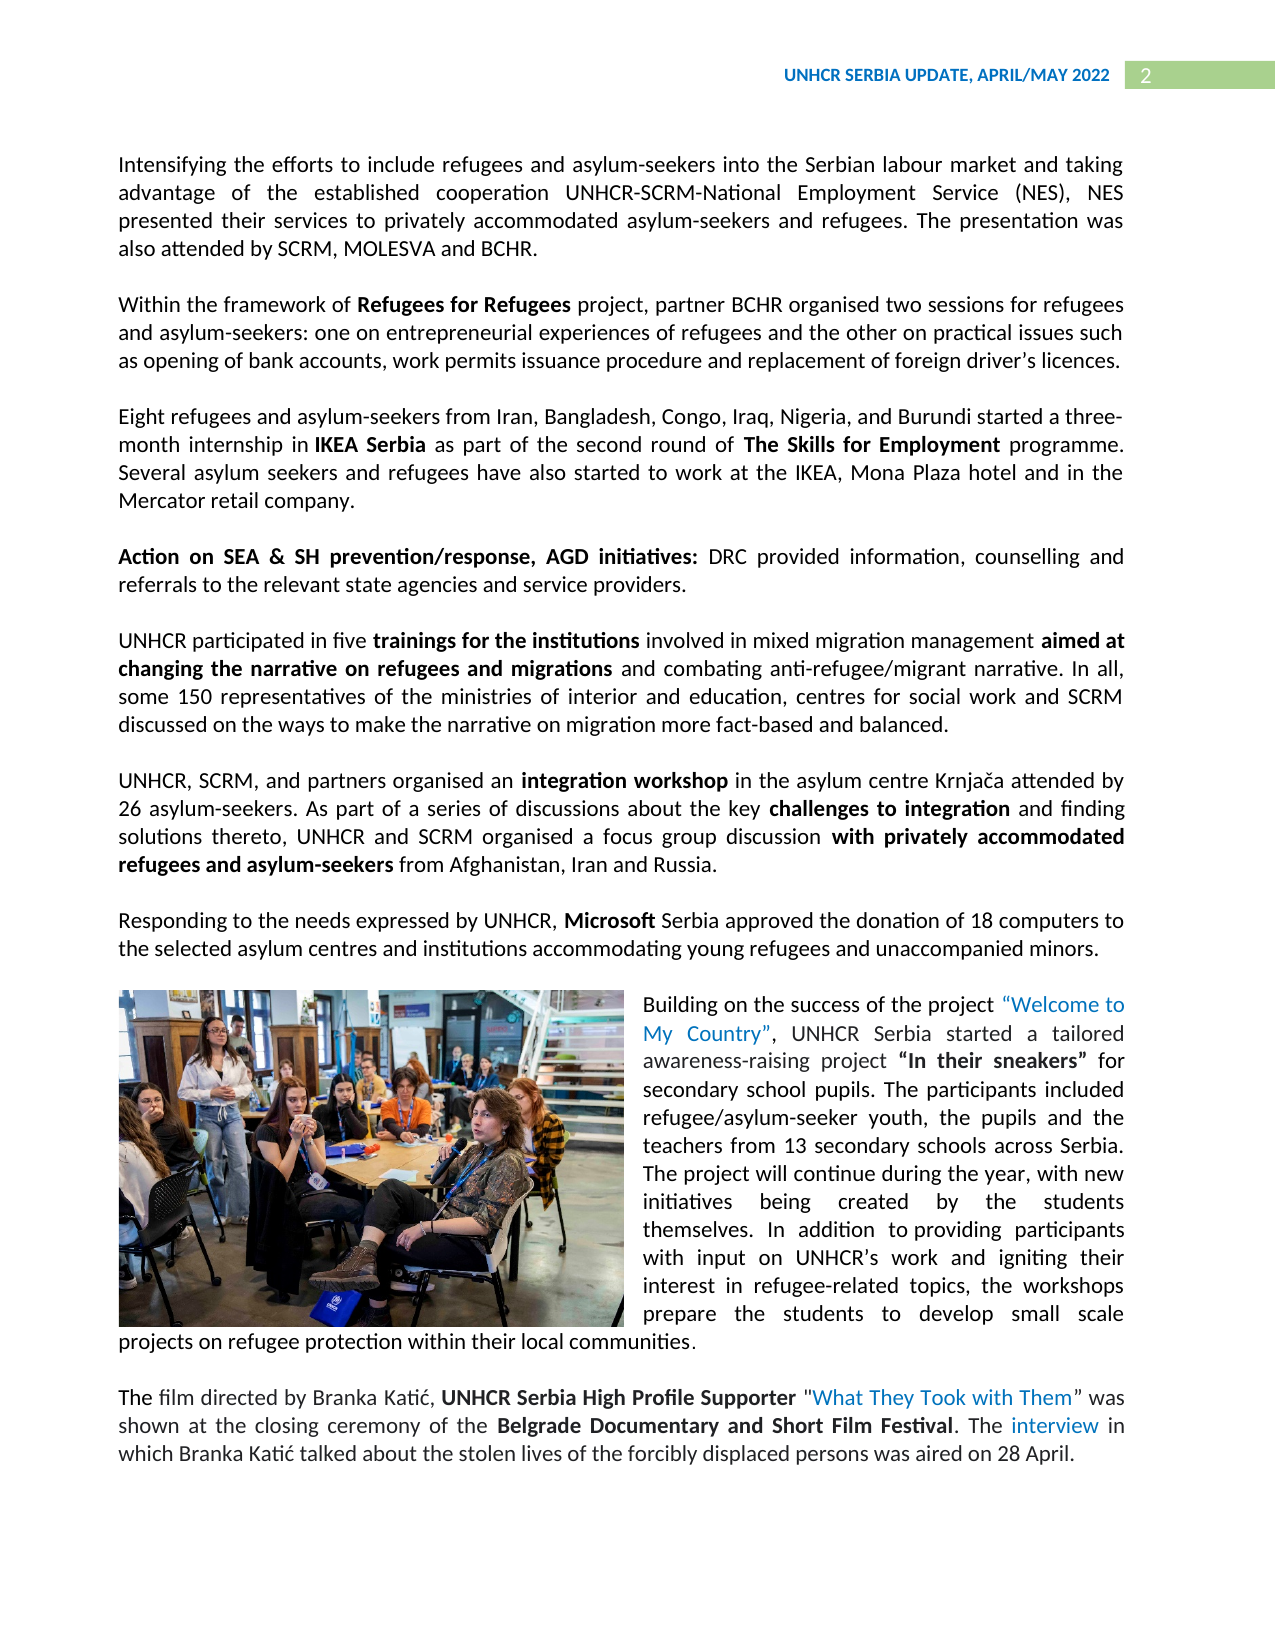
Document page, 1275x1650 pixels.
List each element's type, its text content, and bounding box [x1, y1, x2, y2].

text Within the framework of Refugees for Refugees project, partner BCHR organised two sessions for refugees and asylum-seekers: one on entrepreneurial experiences of refugees and the other on practical issues such as opening of bank accounts, work permits issuance procedure and replacement of foreign driver’s licences. [118, 290, 1125, 374]
list Responding to the needs expressed by UNHCR, Microsoft Serbia approved the donation of 18 computers to the selected asylum centres and institutions accommodating young refugees and unaccompanied minors. [118, 907, 1125, 963]
picture [118, 990, 624, 1327]
text Action on SEA & SH prevention/response, AGD initiatives: DRC provided information, counselling and referrals to the relevant state agencies and service providers. [118, 542, 1125, 598]
list The film directed by Branka Katić, UNHCR Serbia High Profile Supporter "What They Took with Them” was shown at the closing ceremony of the Belgrade Documentary and Short Film Festival. The interview in which Branka Katić talked about the stolen lives of the forcibly displaced persons was aired on 28 April. [118, 1383, 1125, 1467]
text UNHCR participated in five trainings for the institutions involved in mixed migration management aimed at changing the narrative on refugees and migrations and combating anti-refugee/migrant narrative. In all, some 150 representatives of the ministries of interior and education, centres for social work and SCRM discussed on the ways to make the narrative on migration more fact-based and balanced. [118, 626, 1125, 738]
text UNHCR, SCRM, and partners organised an integration workshop in the asylum centre Krnjača attended by 26 asylum-seekers. As part of a series of discussions about the key challenges to integration and finding solutions thereto, UNHCR and SCRM organised a focus group discussion with privately accommodated refugees and asylum-seekers from Afghanistan, Iran and Russia. [118, 766, 1125, 878]
text Eight refugees and asylum-seekers from Iran, Bangladesh, Congo, Iraq, Nigeria, and Burundi started a three-month internship in IKEA Serbia as part of the second round of The Skills for Employment programme. Several asylum seekers and refugees have also started to work at the IKEA, Mona Plaza hotel and in the Mercator retail company. [118, 402, 1125, 514]
text Intensifying the efforts to include refugees and asylum-seekers into the Serbian labour market and taking advantage of the established cooperation UNHCR-SCRM-National Employment Service (NES), NES presented their services to privately accommodated asylum-seekers and refugees. The presentation was also attended by SCRM, MOLESVA and BCHR. [118, 150, 1125, 262]
